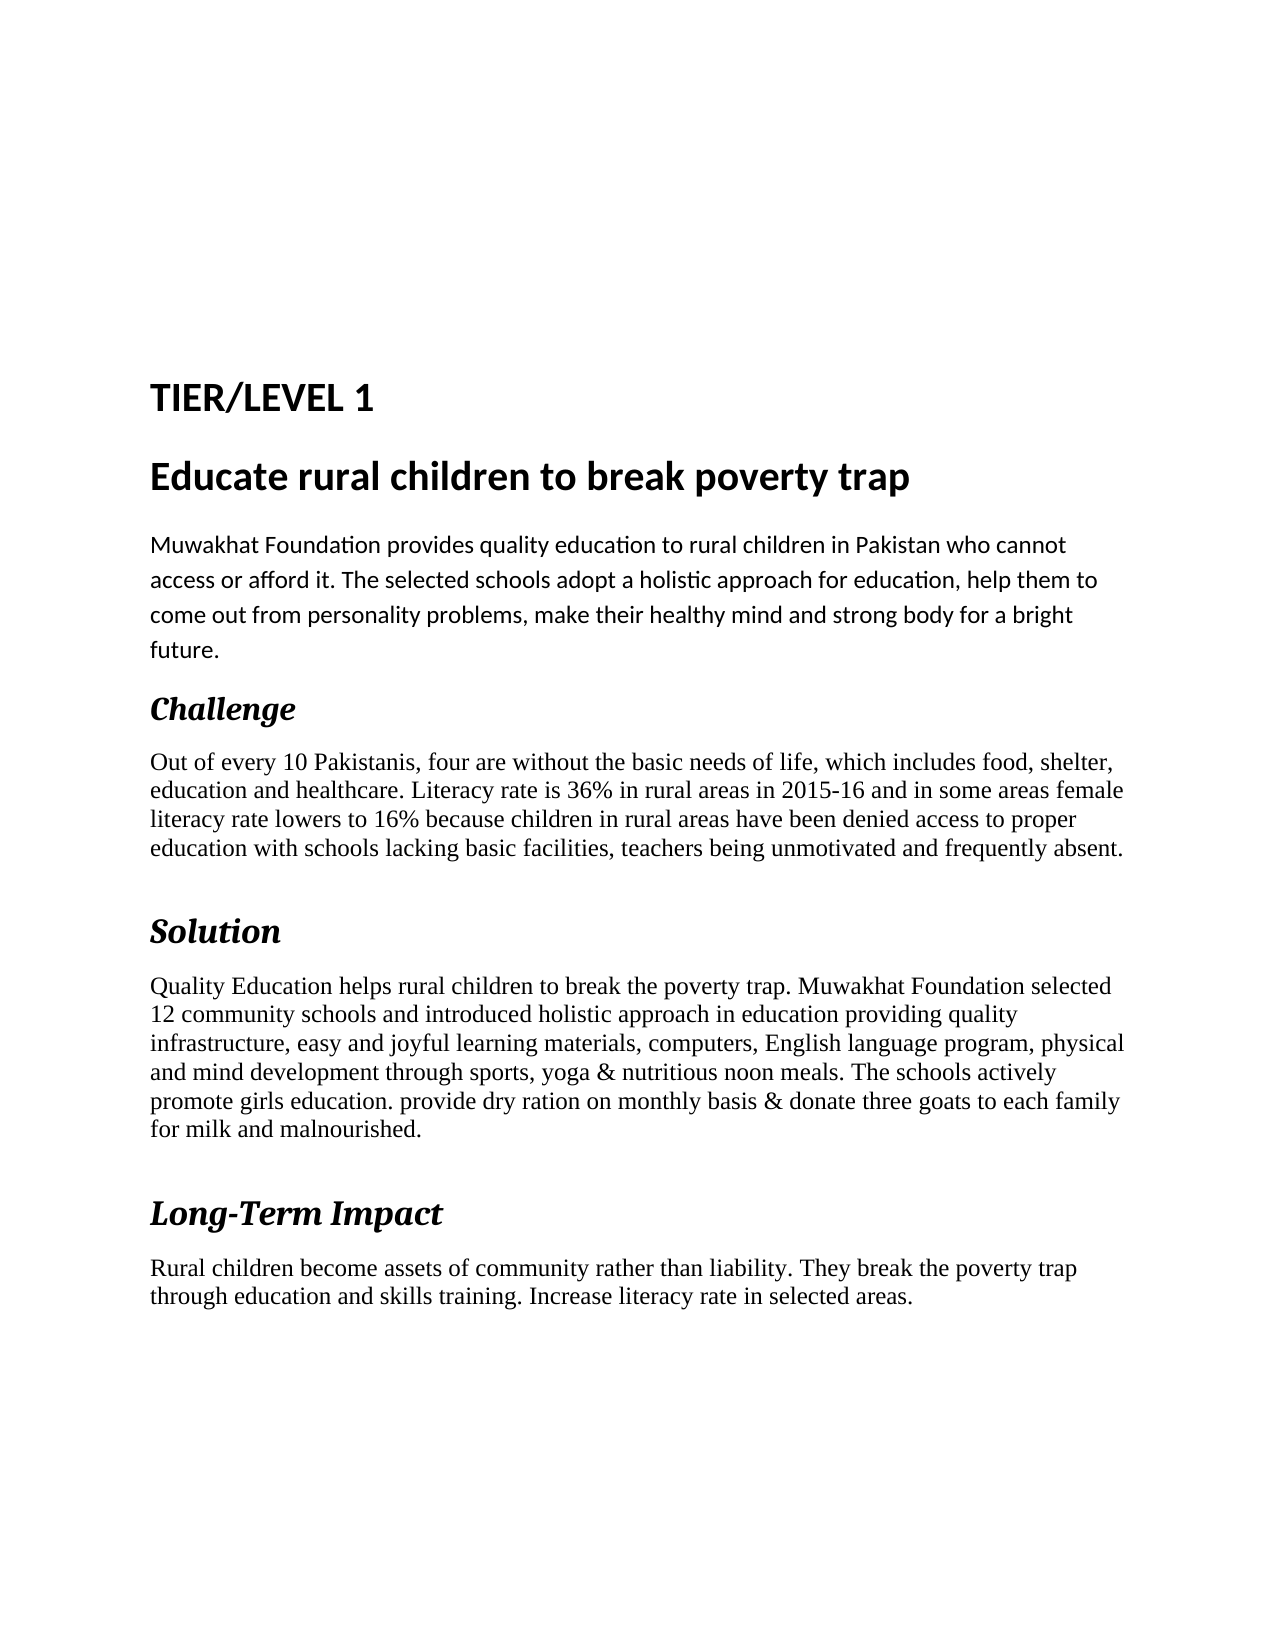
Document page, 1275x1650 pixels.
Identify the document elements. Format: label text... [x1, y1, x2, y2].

subtitle Challenge [150, 690, 1125, 728]
text Educate rural children to break poverty trap [150, 450, 1125, 501]
subtitle Solution [150, 912, 1125, 952]
text Muwakhat Foundation provides quality education to rural children in Pakistan who cannot access or afford it. The selected schools adopt a holistic approach for education, help them to come out from personality problems, make their healthy mind and strong body for a bright future. [150, 529, 1125, 665]
text Rural children become assets of community rather than liability. They break the poverty trap through education and skills training. Increase literacy rate in selected areas. [150, 1253, 1125, 1310]
subtitle Long-Term Impact [150, 1193, 1125, 1234]
text Quality Education helps rural children to break the poverty trap. Muwakhat Foundation selected 12 community schools and introduced holistic approach in education providing quality infrastructure, easy and joyful learning materials, computers, English language program, physical and mind development through sports, yoga & nutritious noon meals. The schools actively promote girls education. provide dry ration on monthly basis & donate three goats to each family for milk and malnourished. [150, 971, 1125, 1143]
text TIER/LEVEL 1 [150, 371, 1125, 421]
text Out of every 10 Pakistanis, four are without the basic needs of life, which includes food, shelter, education and healthcare. Literacy rate is 36% in rural areas in 2015-16 and in some areas female literacy rate lowers to 16% because children in rural areas have been denied access to proper education with schools lacking basic facilities, teachers being unmotivated and frequently absent. [150, 747, 1125, 862]
